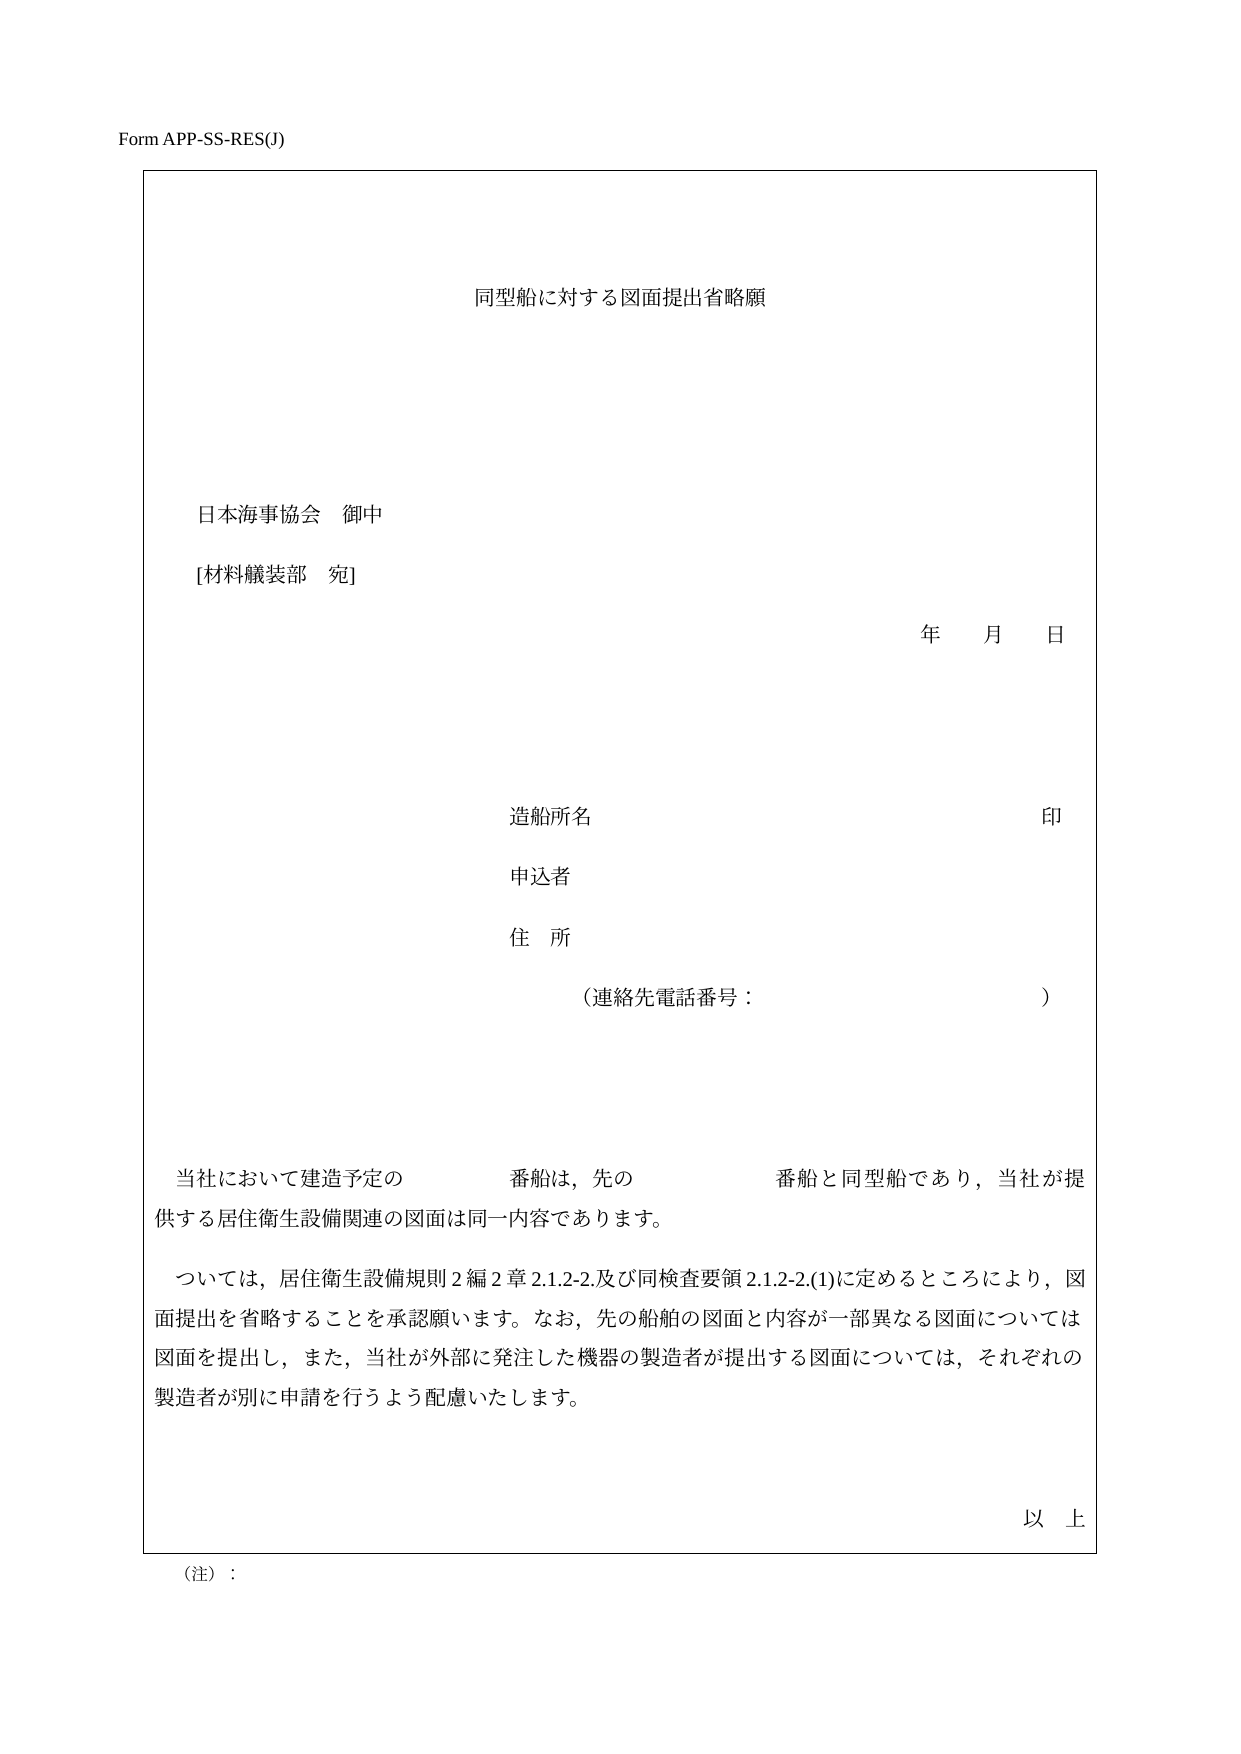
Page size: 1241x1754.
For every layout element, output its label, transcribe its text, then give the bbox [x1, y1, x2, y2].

text （注）： [174, 1554, 1122, 1585]
table_header 同型船に対する図面提出省略願 日本海事協会 御中 [材料艤装部 宛] 年 月 日 造船所名 印 申込者 住 所 （連絡先電話番号： ） 当社において建造予定の 番船は，先の 番船と同型船であり，当社が提供する居住衛生設備関連の図面は同一内容であります。 ついては，居住衛生設備規則2編2章2.1.2-2.及び同検査要領2.1.2-2.(1)に定めるところにより，図面提出を省略することを承認願います。なお，先の船舶の図面と内容が一部異なる図面については図面を提出し，また，当社が外部に発注した機器の製造者が提出する図面については，それぞれの製造者が別に申請を行うよう配慮いたします。 以 上 [144, 171, 1096, 1553]
text Form APP-SS-RES(J) [118, 118, 1122, 149]
